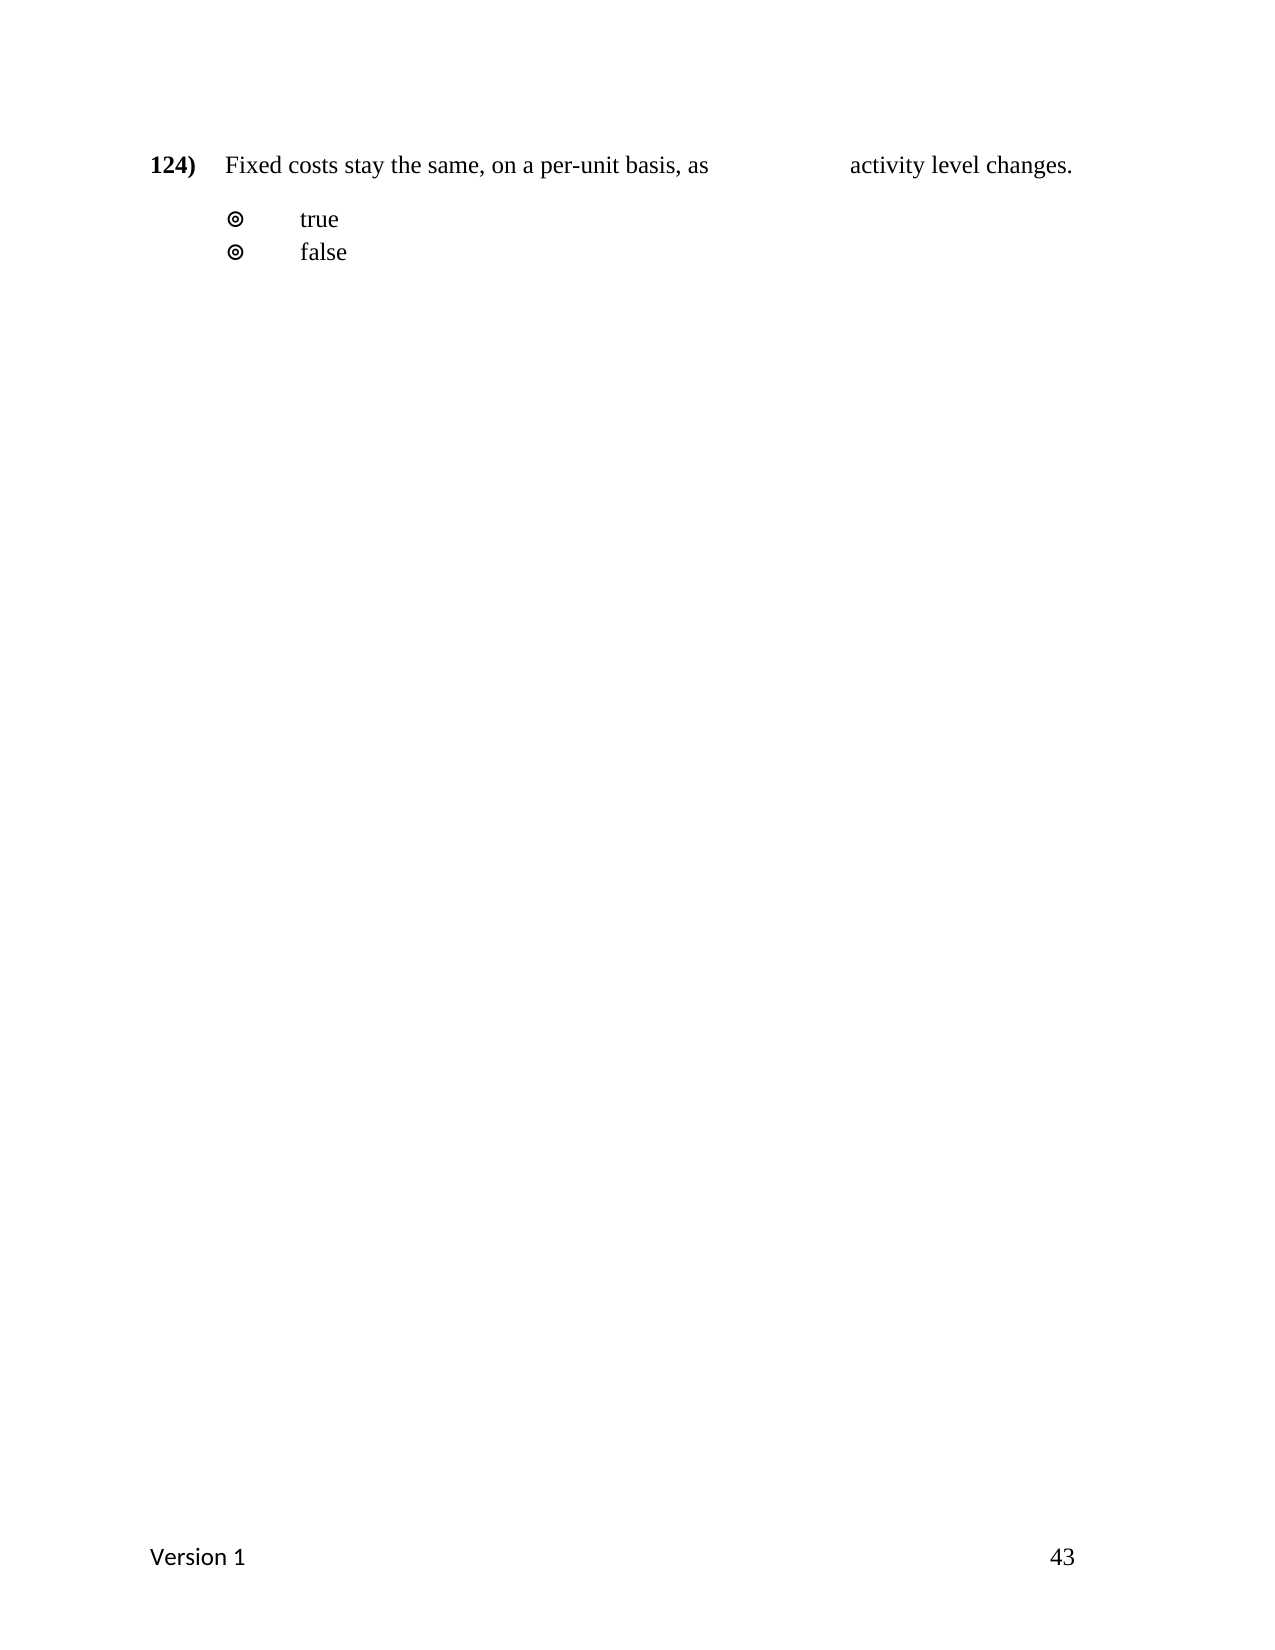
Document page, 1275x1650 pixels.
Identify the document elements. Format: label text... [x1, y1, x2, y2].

text ⊚ true ⊚ false [150, 204, 775, 266]
text 124) Fixed costs stay the same, on a per-unit basis, as activity level changes. [850, 150, 1125, 179]
text 124) Fixed costs stay the same, on a per-unit basis, as activity level changes. [150, 150, 775, 179]
